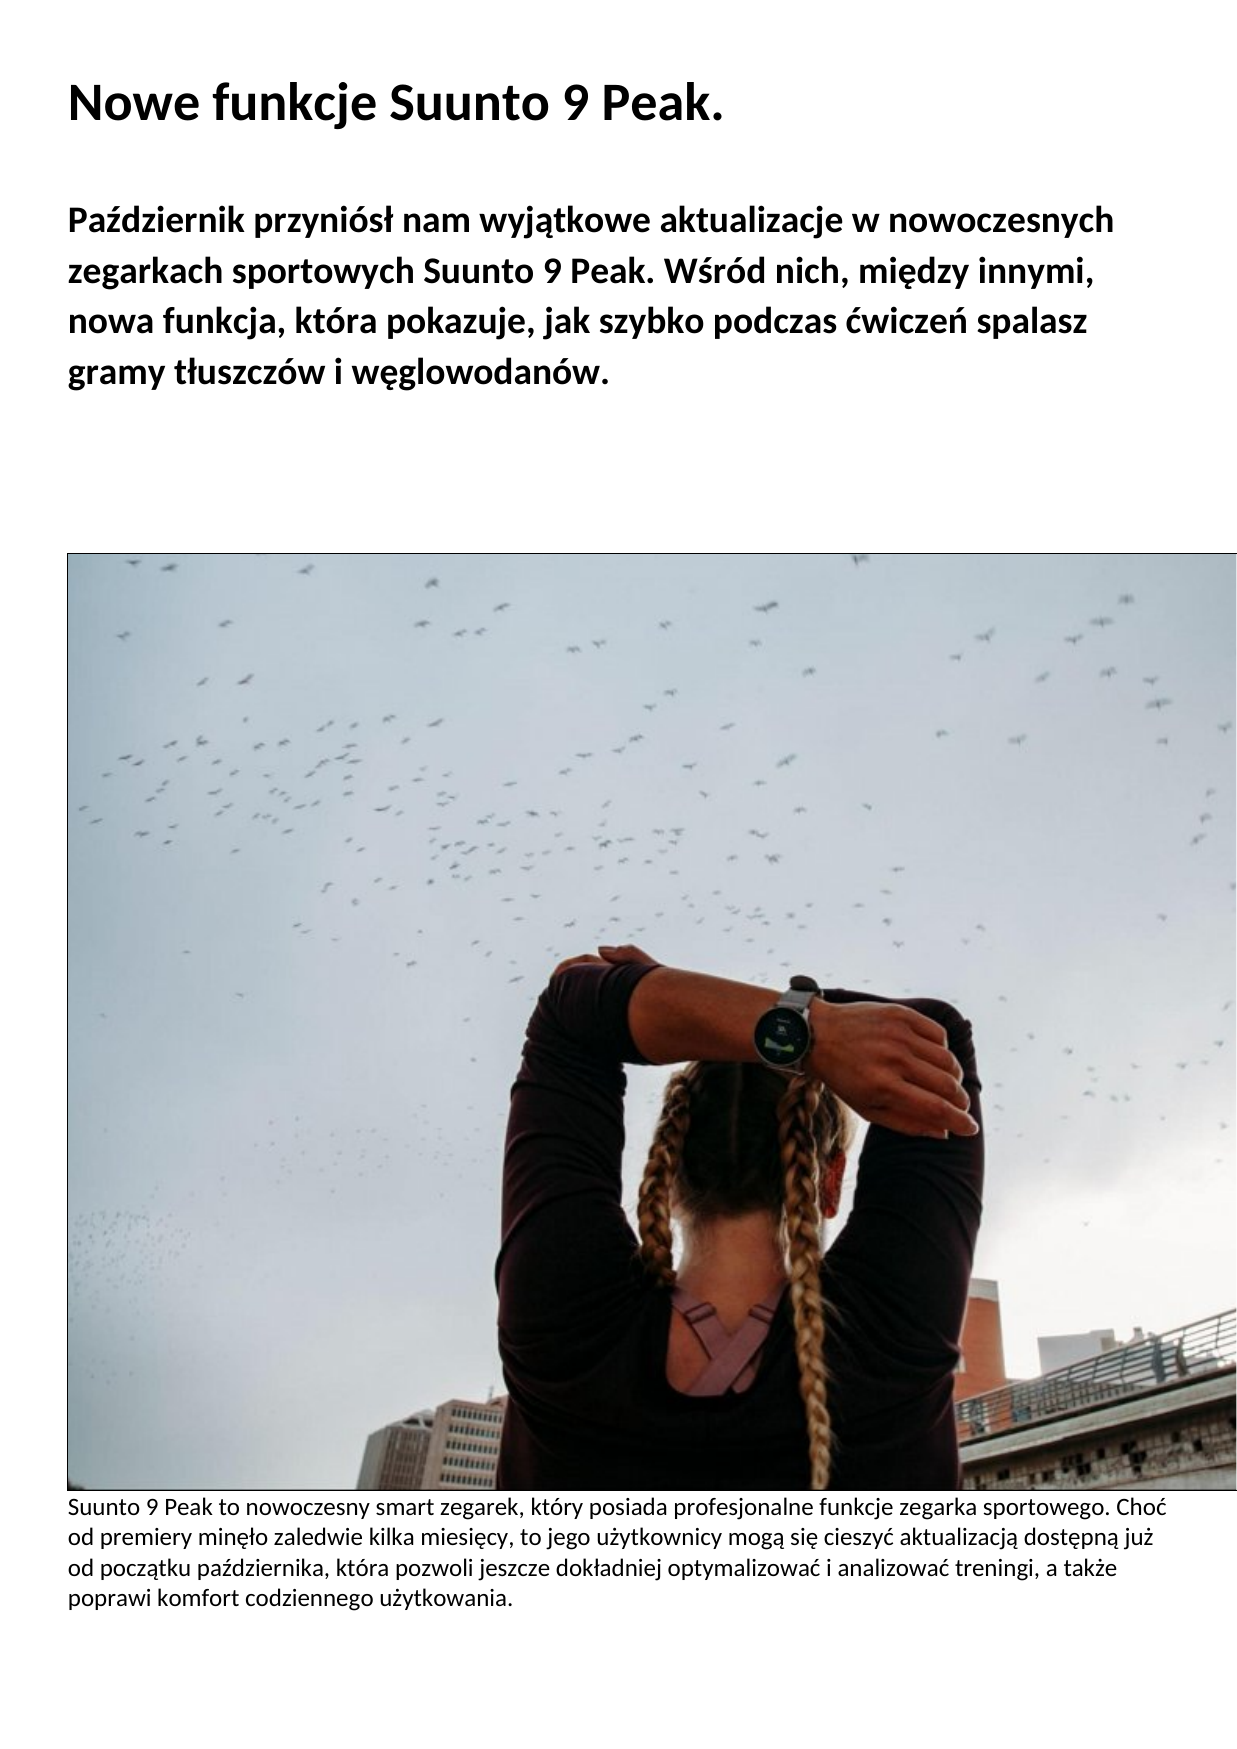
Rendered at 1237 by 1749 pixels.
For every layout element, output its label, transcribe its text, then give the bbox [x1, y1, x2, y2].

text Nowe funkcje Suunto 9 Peak. [68, 68, 1169, 134]
picture [68, 554, 1237, 1490]
text Suunto 9 Peak to nowoczesny smart zegarek, który posiada profesjonalne funkcje zegarka sportowego. Choć od premiery minęło zaledwie kilka miesięcy, to jego użytkownicy mogą się cieszyć aktualizacją dostępną już od początku października, która pozwoli jeszcze dokładniej optymalizować i analizować treningi, a także poprawi komfort codziennego użytkowania. [68, 1491, 1169, 1613]
text Październik przyniósł nam wyjątkowe aktualizacje w nowoczesnych zegarkach sportowych Suunto 9 Peak. Wśród nich, między innymi, nowa funkcja, która pokazuje, jak szybko podczas ćwiczeń spalasz gramy tłuszczów i węglowodanów. [68, 196, 1169, 393]
